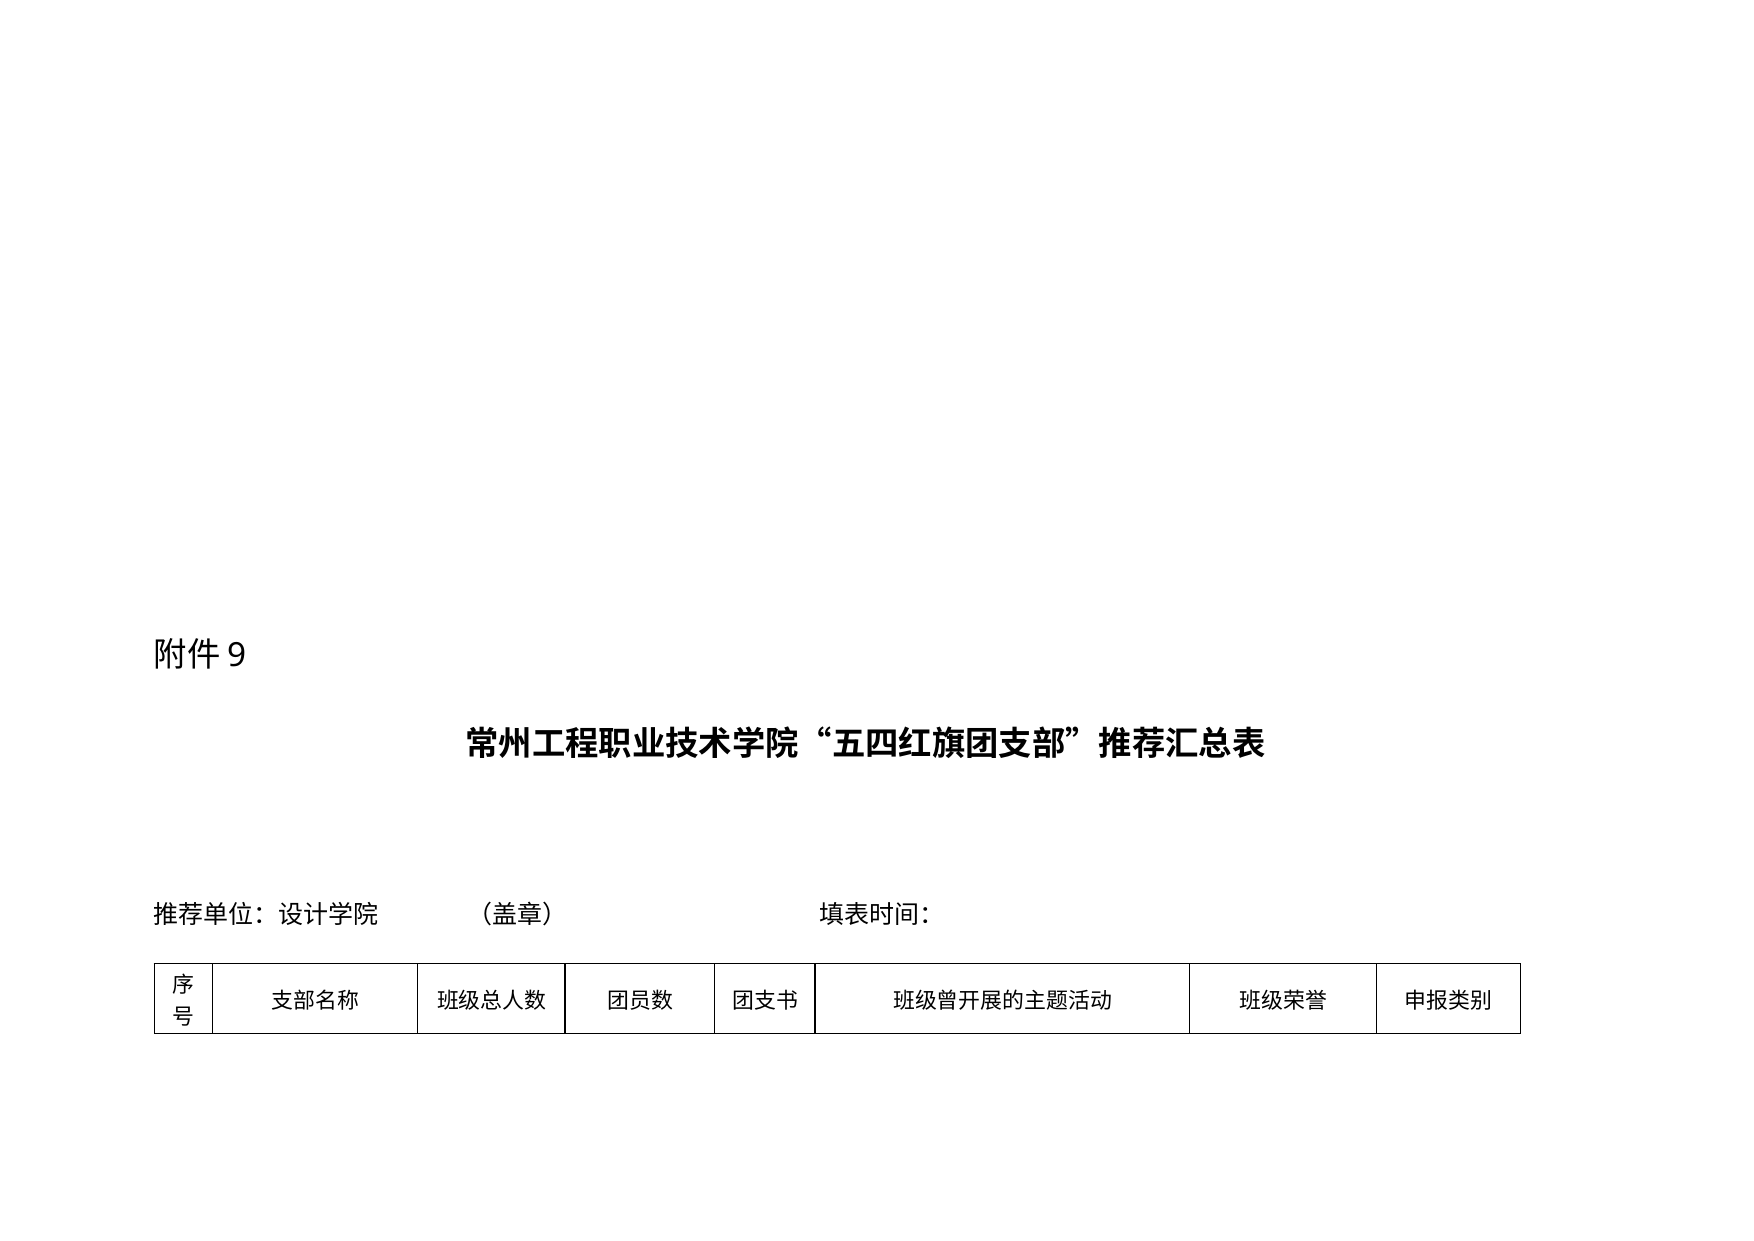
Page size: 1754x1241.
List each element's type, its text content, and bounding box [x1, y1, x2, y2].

text 推荐单位：设计学院 （盖章） 填表时间： [153, 880, 1577, 945]
table_header 序号 [155, 964, 212, 1033]
text 附件9 [153, 619, 1577, 684]
table_header 支部名称 [213, 964, 417, 1033]
table_header 团支书 [715, 964, 814, 1033]
table_header 班级荣誉 [1190, 964, 1376, 1033]
text 常州工程职业技术学院“五四红旗团支部”推荐汇总表 [153, 708, 1577, 774]
table_header 班级曾开展的主题活动 [816, 964, 1189, 1033]
table_header 班级总人数 [418, 964, 564, 1033]
table_header 团员数 [566, 964, 714, 1033]
table_header 申报类别 [1377, 964, 1520, 1033]
